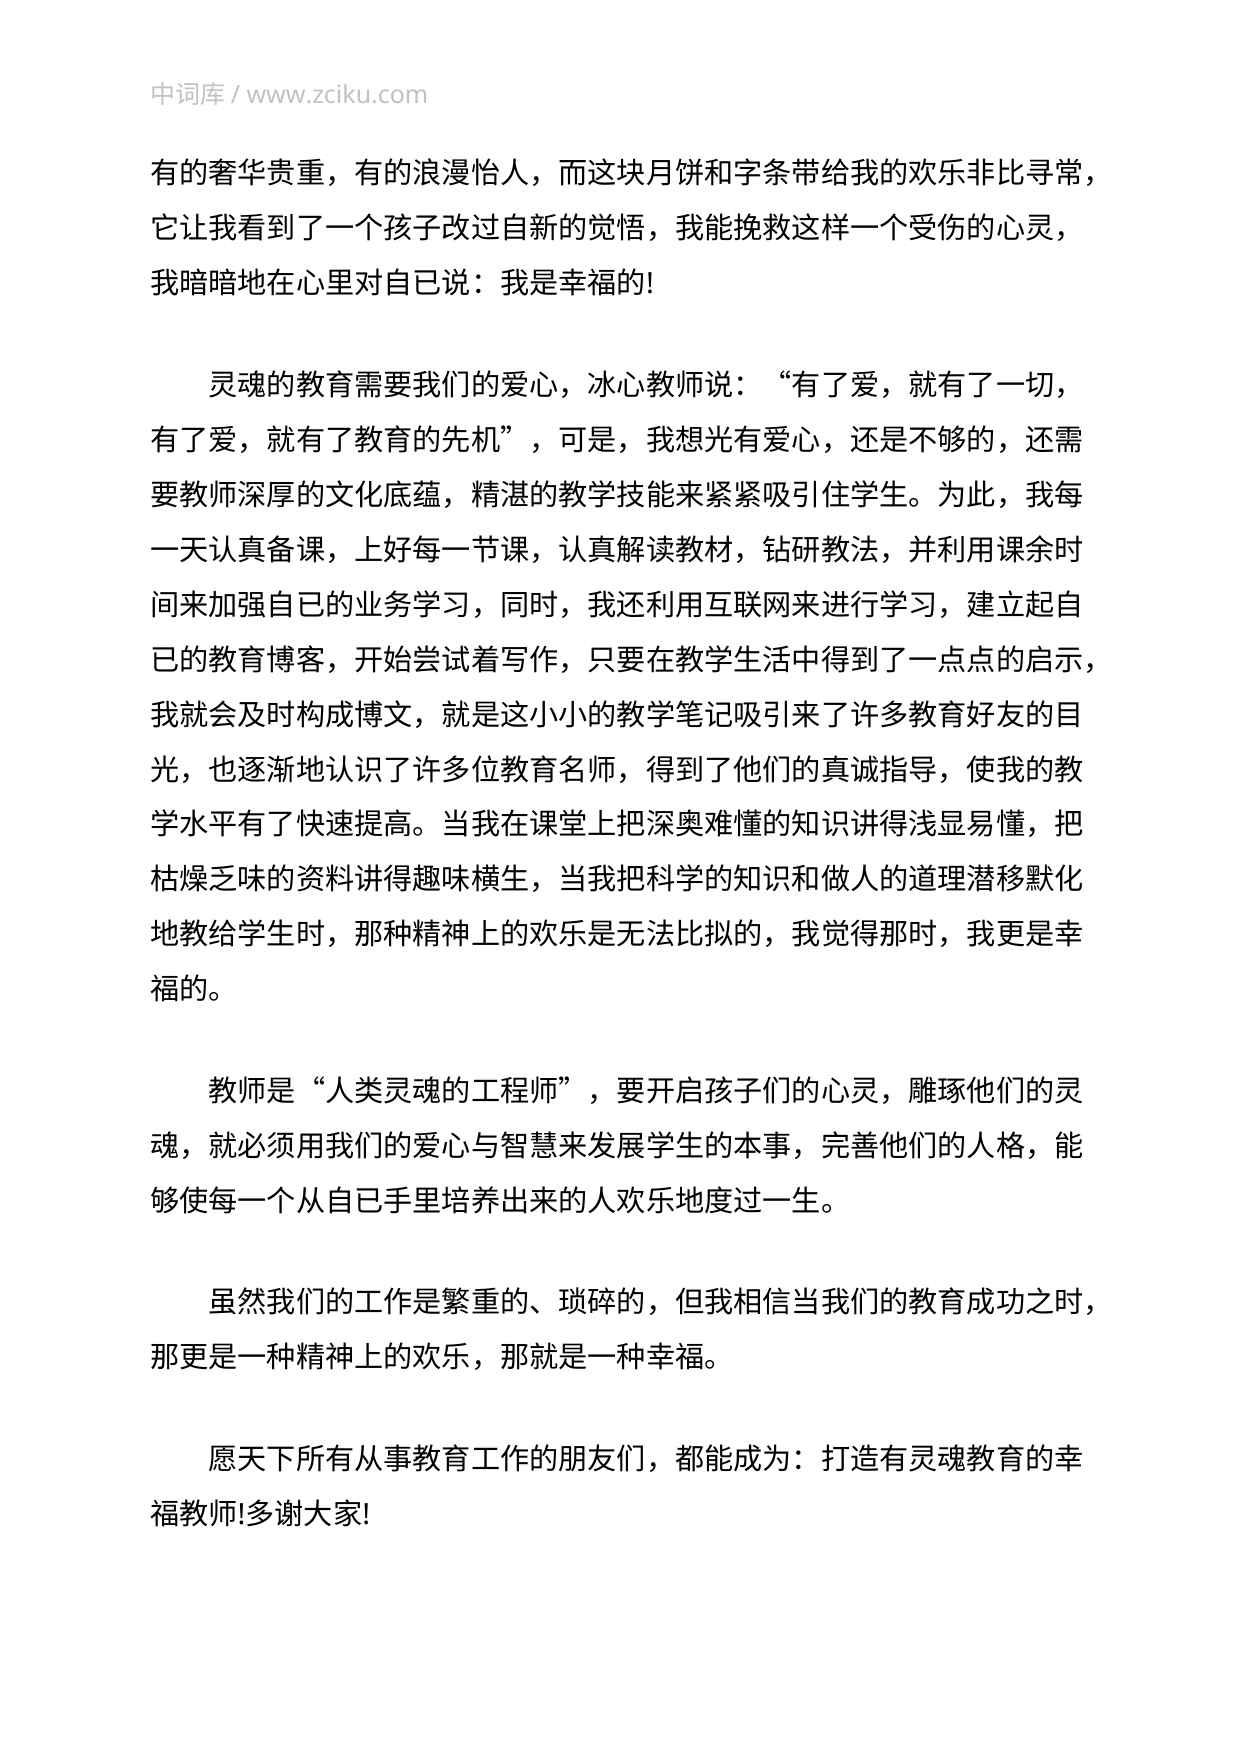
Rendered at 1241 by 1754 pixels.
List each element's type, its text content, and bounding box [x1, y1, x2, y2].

text 虽然我们的工作是繁重的、琐碎的，但我相信当我们的教育成功之时，那更是一种精神上的欢乐，那就是一种幸福。 [150, 1279, 1090, 1376]
text 灵魂的教育需要我们的爱心，冰心教师说：“有了爱，就有了一切，有了爱，就有了教育的先机”，可是，我想光有爱心，还是不够的，还需要教师深厚的文化底蕴，精湛的教学技能来紧紧吸引住学生。为此，我每一天认真备课，上好每一节课，认真解读教材，钻研教法，并利用课余时间来加强自已的业务学习，同时，我还利用互联网来进行学习，建立起自已的教育博客，开始尝试着写作，只要在教学生活中得到了一点点的启示，我就会及时构成博文，就是这小小的教学笔记吸引来了许多教育好友的目光，也逐渐地认识了许多位教育名师，得到了他们的真诚指导，使我的教学水平有了快速提高。当我在课堂上把深奥难懂的知识讲得浅显易懂，把枯燥乏味的资料讲得趣味横生，当我把科学的知识和做人的道理潜移默化地教给学生时，那种精神上的欢乐是无法比拟的，我觉得那时，我更是幸福的。 [150, 362, 1090, 1008]
text 教师是“人类灵魂的工程师”，要开启孩子们的心灵，雕琢他们的灵魂，就必须用我们的爱心与智慧来发展学生的本事，完善他们的人格，能够使每一个从自已手里培养出来的人欢乐地度过一生。 [150, 1067, 1090, 1219]
text 愿天下所有从事教育工作的朋友们，都能成为：打造有灵魂教育的幸福教师!多谢大家! [150, 1436, 1090, 1533]
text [150, 150, 1090, 302]
